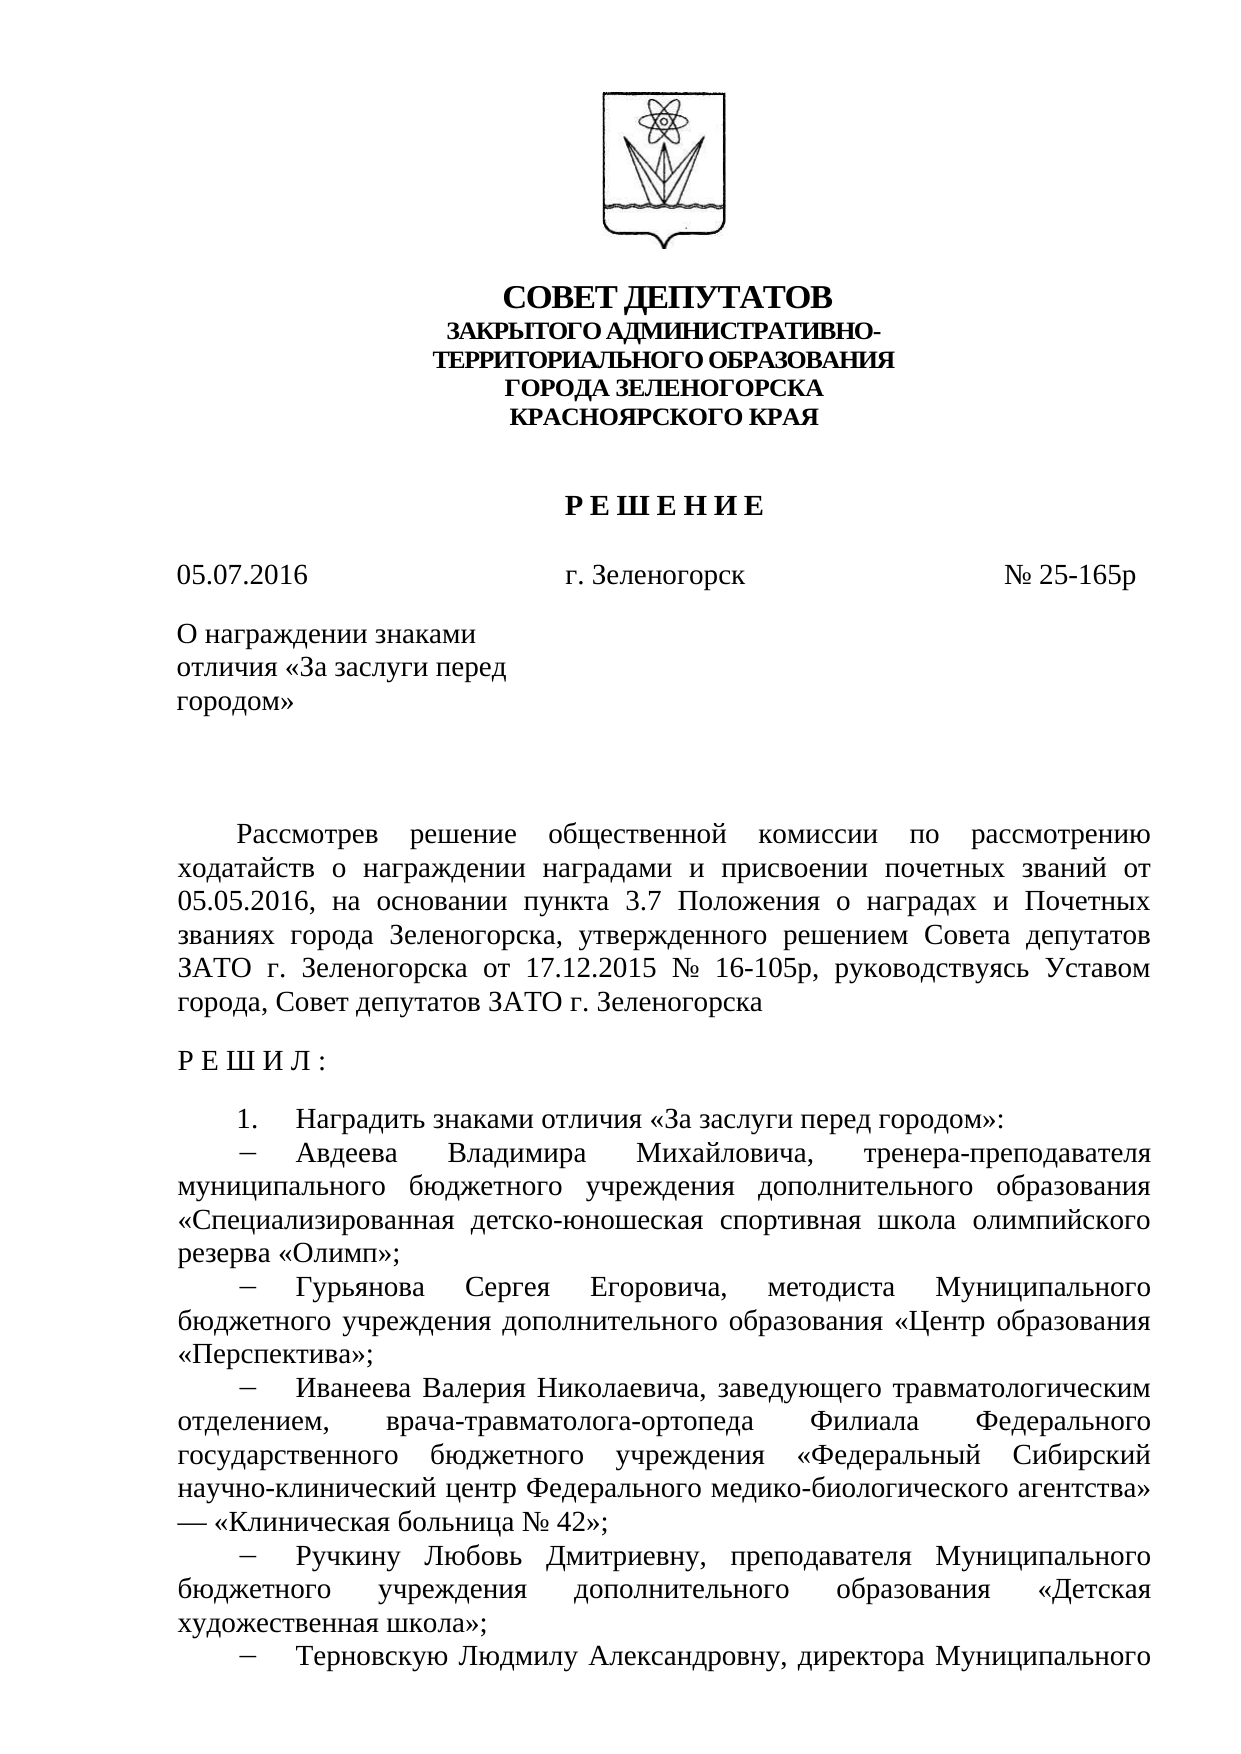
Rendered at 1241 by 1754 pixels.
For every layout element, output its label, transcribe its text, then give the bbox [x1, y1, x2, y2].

picture [602, 92, 727, 249]
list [177, 1638, 1152, 1672]
table_cell О награждении знаками отличия «За заслуги перед городом» [165, 591, 578, 716]
table_header СОВЕТ ДЕПУТАТОВ ЗАКРЫТОГО АДМИНИСТРАТИВНО- ТЕРРИТОРИАЛЬНОГО ОБРАЗОВАНИЯ ГОРОДА ЗЕЛЕНОГОРСКА КРАСНОЯРСКОГО КРАЯ РЕШЕНИЕ [165, 93, 1163, 522]
text Р Е Ш И Л : [177, 1043, 1152, 1076]
table_cell 05.07.2016 [165, 522, 488, 591]
list Наградить знаками отличия «За заслуги перед городом»: [177, 1101, 1152, 1135]
table_cell г. Зеленогорск [488, 522, 823, 591]
list Ручкину Любовь Дмитриевну, преподавателя Муниципального бюджетного учреждения дополнительного образования «Детская художественная школа»; [177, 1538, 1152, 1638]
list Гурьянова Сергея Егоровича, методиста Муниципального бюджетного учреждения дополнительного образования «Центр образования «Перспектива»; [177, 1269, 1152, 1370]
table_cell № 25-165р [823, 522, 1163, 591]
list Иванеева Валерия Николаевича, заведующего травматологическим отделением, врача-травматолога-ортопеда Филиала Федерального государственного бюджетного учреждения «Федеральный Сибирский научно-клинический центр Федерального медико-биологического агентства» — «Клиническая больница № 42»; [177, 1370, 1152, 1538]
text Рассмотрев решение общественной комиссии по рассмотрению ходатайств о награждении наградами и присвоении почетных званий от 05.05.2016, на основании пункта 3.7 Положения о наградах и Почетных званиях города Зеленогорска, утвержденного решением Совета депутатов ЗАТО г. Зеленогорска от 17.12.2015 № 16-105р, руководствуясь Уставом города, Совет депутатов ЗАТО г. Зеленогорска [177, 816, 1152, 1018]
list Авдеева Владимира Михайловича, тренера-преподавателя муниципального бюджетного учреждения дополнительного образования «Специализированная детско-юношеская спортивная школа олимпийского резерва «Олимп»; [177, 1135, 1152, 1269]
